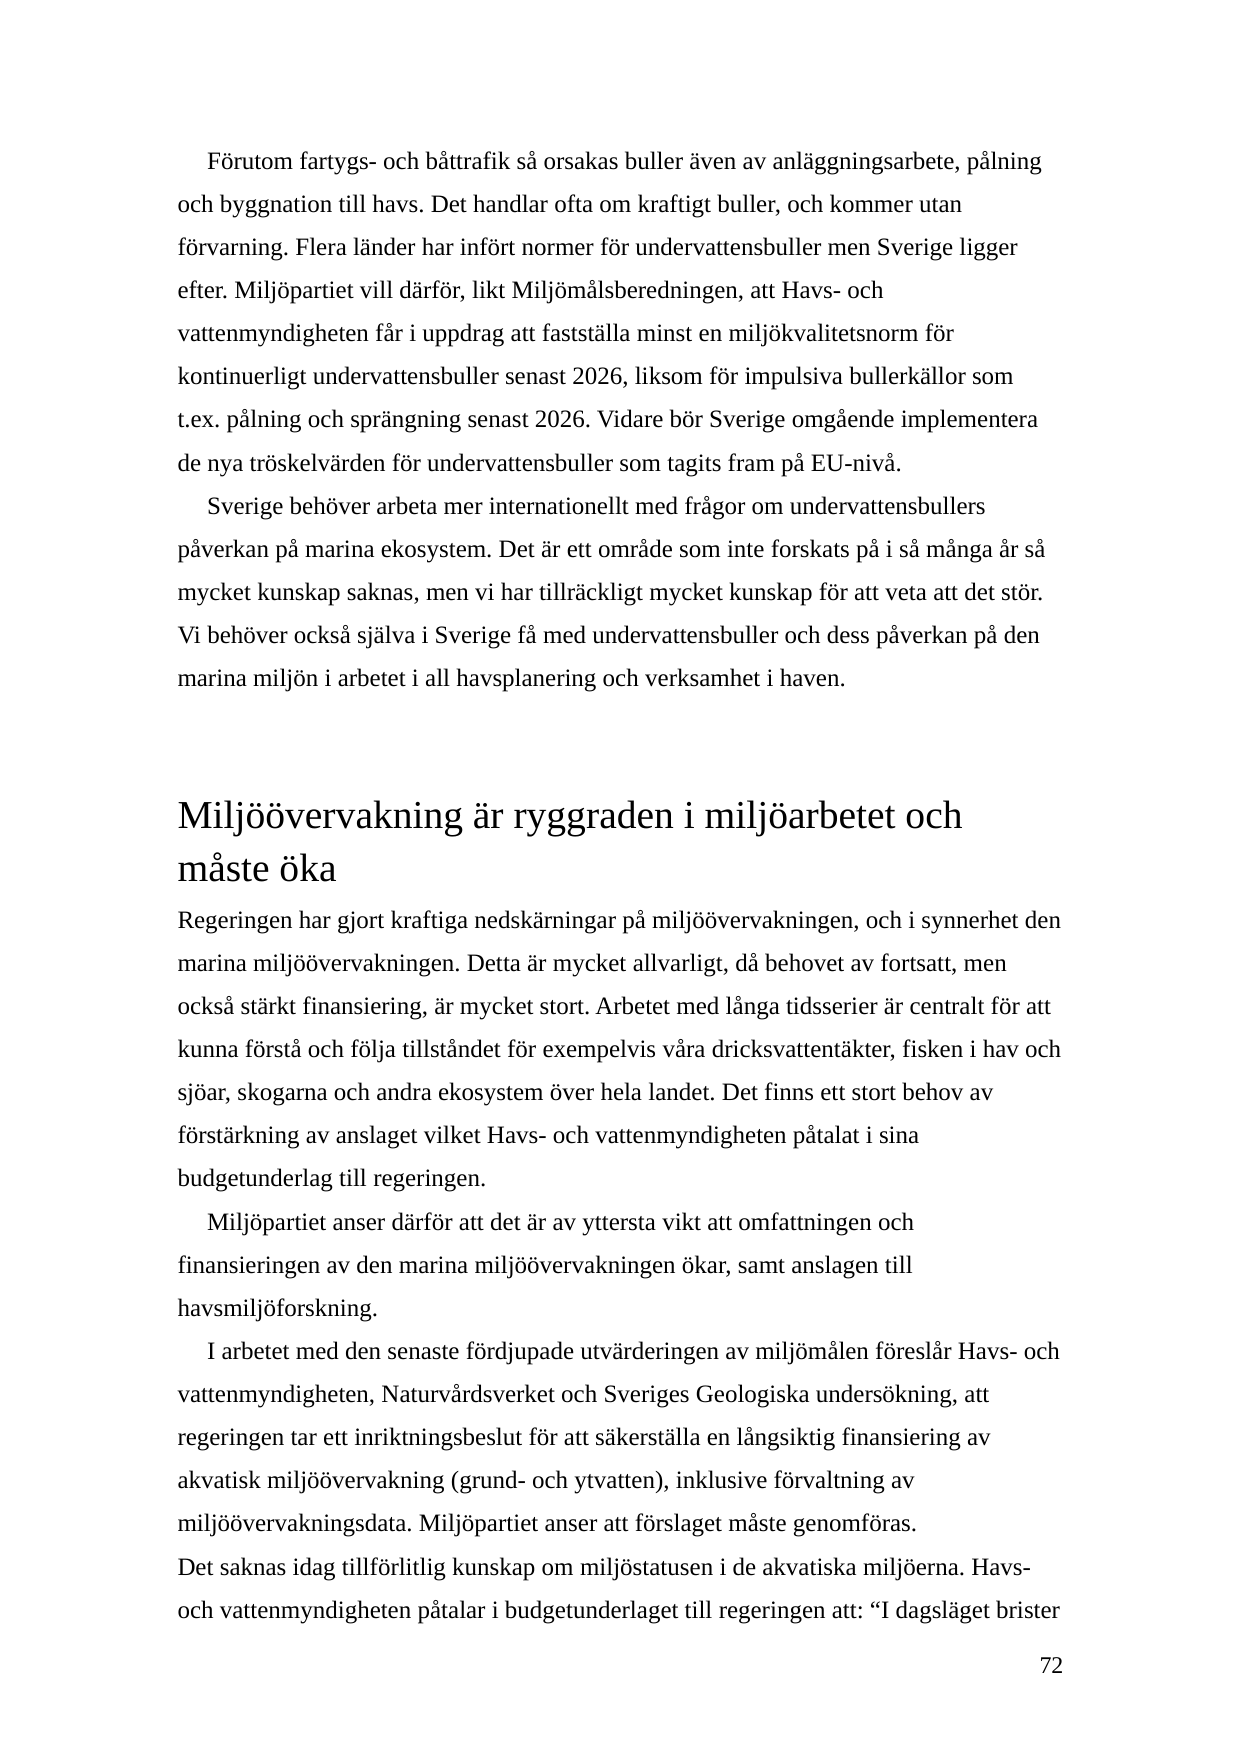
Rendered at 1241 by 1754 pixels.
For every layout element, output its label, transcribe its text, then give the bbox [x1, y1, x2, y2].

text Sverige behöver arbeta mer internationellt med frågor om undervattensbullers påverkan på marina ekosystem. Det är ett område som inte forskats på i så många år så mycket kunskap saknas, men vi har tillräckligt mycket kunskap för att veta att det stör. Vi behöver också själva i Sverige få med undervattensbuller och dess påverkan på den marina miljön i arbetet i all havsplanering och verksamhet i haven. [177, 491, 1063, 692]
text Miljöpartiet anser därför att det är av yttersta vikt att omfattningen och finansieringen av den marina miljöövervakningen ökar, samt anslagen till havsmiljöforskning. [177, 1207, 1063, 1322]
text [177, 1336, 1063, 1623]
text Regeringen har gjort kraftiga nedskärningar på miljöövervakningen, och i synnerhet den marina miljöövervakningen. Detta är mycket allvarligt, då behovet av fortsatt, men också stärkt finansiering, är mycket stort. Arbetet med långa tidsserier är centralt för att kunna förstå och följa tillståndet för exempelvis våra dricksvattentäkter, fisken i hav och sjöar, skogarna och andra ekosystem över hela landet. Det finns ett stort behov av förstärkning av anslaget vilket Havs- och vattenmyndigheten påtalat i sina budgetunderlag till regeringen. [177, 905, 1063, 1192]
text Förutom fartygs- och båttrafik så orsakas buller även av anläggningsarbete, pålning och byggnation till havs. Det handlar ofta om kraftigt buller, och kommer utan förvarning. Flera länder har infört normer för undervattensbuller men Sverige ligger efter. Miljöpartiet vill därför, likt Miljömålsberedningen, att Havs- och vattenmyndigheten får i uppdrag att fastställa minst en miljökvalitetsnorm för kontinuerligt undervattensbuller senast 2026, liksom för impulsiva bullerkällor som t.ex. pålning och sprängning senast 2026. Vidare bör Sverige omgående implementera de nya tröskelvärden för undervattensbuller som tagits fram på EU-nivå. [177, 146, 1063, 476]
subtitle Miljöövervakning är ryggraden i miljöarbetet och måste öka [177, 792, 1063, 889]
